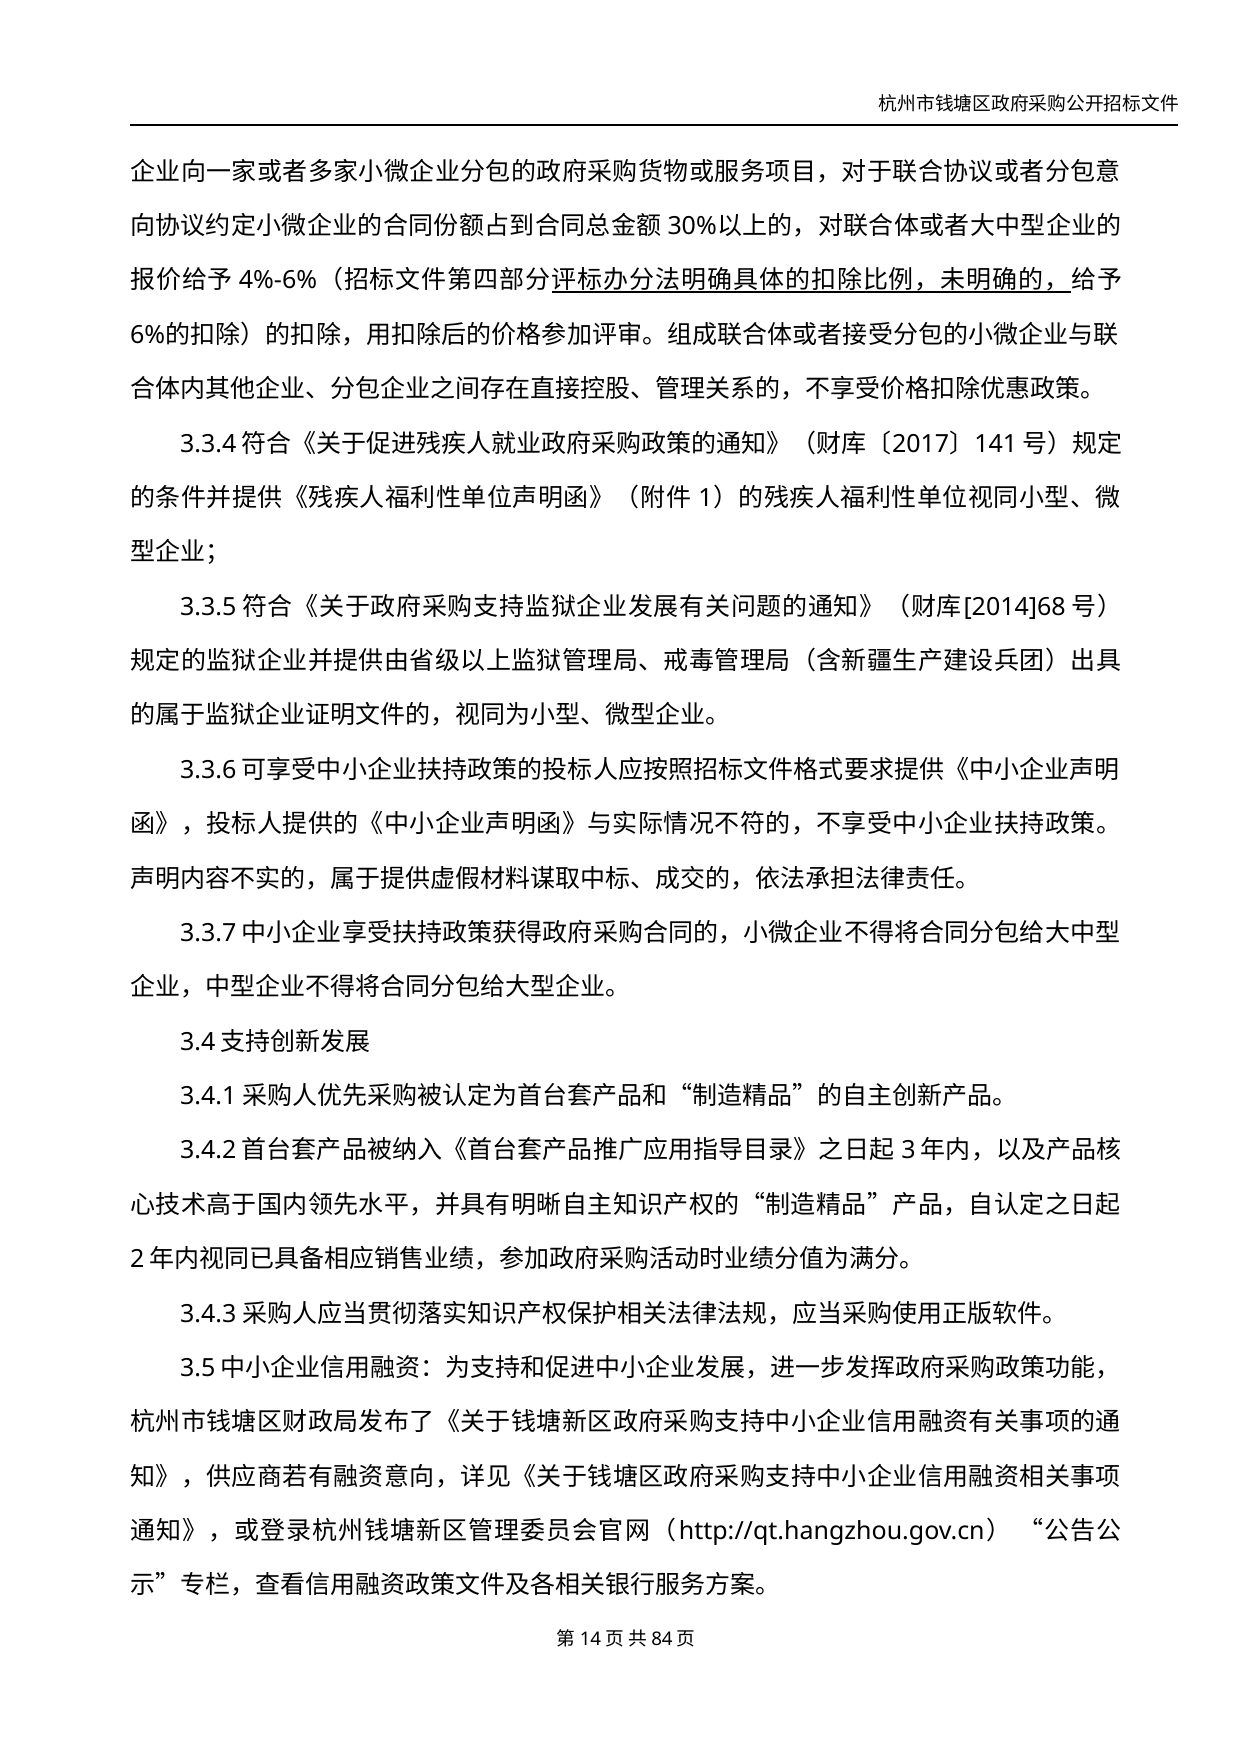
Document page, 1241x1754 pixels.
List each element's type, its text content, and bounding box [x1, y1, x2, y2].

text 3.4.2首台套产品被纳入《首台套产品推广应用指导目录》之日起3年内，以及产品核心技术高于国内领先水平，并具有明晰自主知识产权的“制造精品”产品，自认定之日起2年内视同已具备相应销售业绩，参加政府采购活动时业绩分值为满分。 [130, 1130, 1122, 1275]
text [130, 151, 1122, 405]
text 3.3.4符合《关于促进残疾人就业政府采购政策的通知》（财库〔2017〕141号）规定的条件并提供《残疾人福利性单位声明函》（附件1）的残疾人福利性单位视同小型、微型企业； [130, 423, 1122, 568]
text 3.4支持创新发展 [130, 1021, 1122, 1057]
text 3.5中小企业信用融资：为支持和促进中小企业发展，进一步发挥政府采购政策功能，杭州市钱塘区财政局发布了《关于钱塘新区政府采购支持中小企业信用融资有关事项的通知》，供应商若有融资意向，详见《关于钱塘区政府采购支持中小企业信用融资相关事项通知》，或登录杭州钱塘新区管理委员会官网（http://qt.hangzhou.gov.cn） “公告公示”专栏，查看信用融资政策文件及各相关银行服务方案。 [130, 1347, 1122, 1601]
text 3.4.1 采购人优先采购被认定为首台套产品和“制造精品”的自主创新产品。 [130, 1076, 1122, 1112]
text 3.3.7中小企业享受扶持政策获得政府采购合同的，小微企业不得将合同分包给大中型企业，中型企业不得将合同分包给大型企业。 [130, 912, 1122, 1003]
text 3.3.5符合《关于政府采购支持监狱企业发展有关问题的通知》（财库[2014]68号）规定的监狱企业并提供由省级以上监狱管理局、戒毒管理局（含新疆生产建设兵团）出具的属于监狱企业证明文件的，视同为小型、微型企业。 [130, 586, 1122, 731]
text 3.4.3 采购人应当贯彻落实知识产权保护相关法律法规，应当采购使用正版软件。 [130, 1293, 1122, 1329]
text 3.3.6可享受中小企业扶持政策的投标人应按照招标文件格式要求提供《中小企业声明函》，投标人提供的《中小企业声明函》与实际情况不符的，不享受中小企业扶持政策。声明内容不实的，属于提供虚假材料谋取中标、成交的，依法承担法律责任。 [130, 749, 1122, 894]
